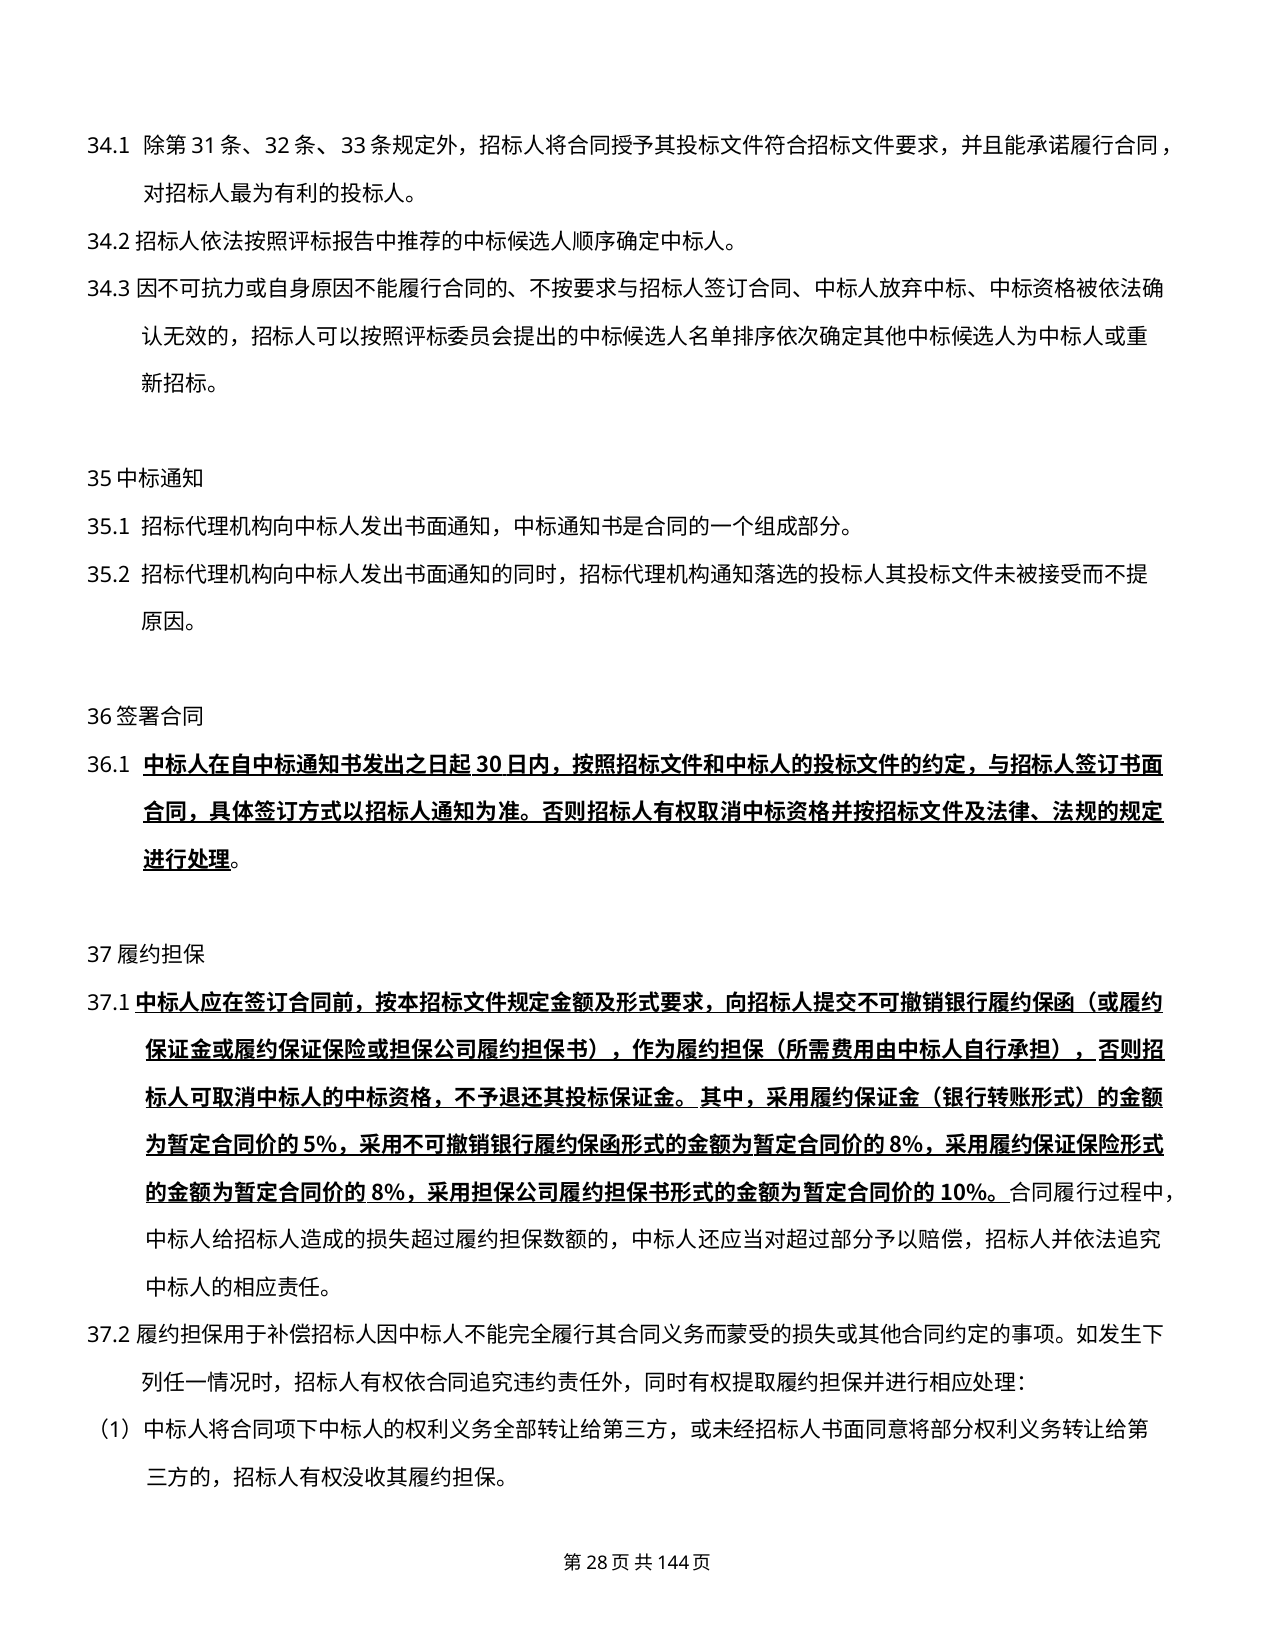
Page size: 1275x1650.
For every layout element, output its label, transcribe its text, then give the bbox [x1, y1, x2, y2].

list 37.1 中标人应在签订合同前，按本招标文件规定金额及形式要求，向招标人提交不可撤销银行履约保函（或履约保证金或履约保证保险或担保公司履约担保书），作为履约担保（所需费用由中标人自行承担），否则招标人可取消中标人的中标资格，不予退还其投标保证金。其中，采用履约保证金（银行转账形式）的金额为暂定合同价的5%，采用不可撤销银行履约保函形式的金额为暂定合同价的8%，采用履约保证保险形式的金额为暂定合同价的8%，采用担保公司履约担保书形式的金额为暂定合同价的10%。合同履行过程中，中标人给招标人造成的损失超过履约担保数额的，中标人还应当对超过部分予以赔偿，招标人并依法追究中标人的相应责任。 [87, 984, 1165, 1301]
text 35.1 招标代理机构向中标人发出书面通知，中标通知书是合同的一个组成部分。 [87, 509, 1166, 541]
text 35 中标通知 [87, 461, 1166, 493]
text 37.2 履约担保用于补偿招标人因中标人不能完全履行其合同义务而蒙受的损失或其他合同约定的事项。如发生下列任一情况时，招标人有权依合同追究违约责任外，同时有权提取履约担保并进行相应处理： [87, 1317, 1166, 1396]
text 34.1 除第31条、32条、33条规定外，招标人将合同授予其投标文件符合招标文件要求，并且能承诺履行合同，对招标人最为有利的投标人。 [87, 124, 1162, 208]
text （1）中标人将合同项下中标人的权利义务全部转让给第三方，或未经招标人书面同意将部分权利义务转让给第三方的，招标人有权没收其履约担保。 [87, 1412, 1166, 1491]
list 34.2 招标人依法按照评标报告中推荐的中标候选人顺序确定中标人。 [87, 224, 1162, 255]
text 36.1 中标人在自中标通知书发出之日起30日内，按照招标文件和中标人的投标文件的约定，与招标人签订书面合同，具体签订方式以招标人通知为准。否则招标人有权取消中标资格并按招标文件及法律、法规的规定进行处理。 [87, 747, 1165, 873]
text 34.3 因不可抗力或自身原因不能履行合同的、不按要求与招标人签订合同、中标人放弃中标、中标资格被依法确认无效的，招标人可以按照评标委员会提出的中标候选人名单排序依次确定其他中标候选人为中标人或重新招标。 [87, 271, 1166, 398]
text 35.2 招标代理机构向中标人发出书面通知的同时，招标代理机构通知落选的投标人其投标文件未被接受而不提原因。 [87, 557, 1166, 636]
text 36 签署合同 [87, 699, 1166, 731]
text 37 履约担保 [87, 937, 1166, 969]
